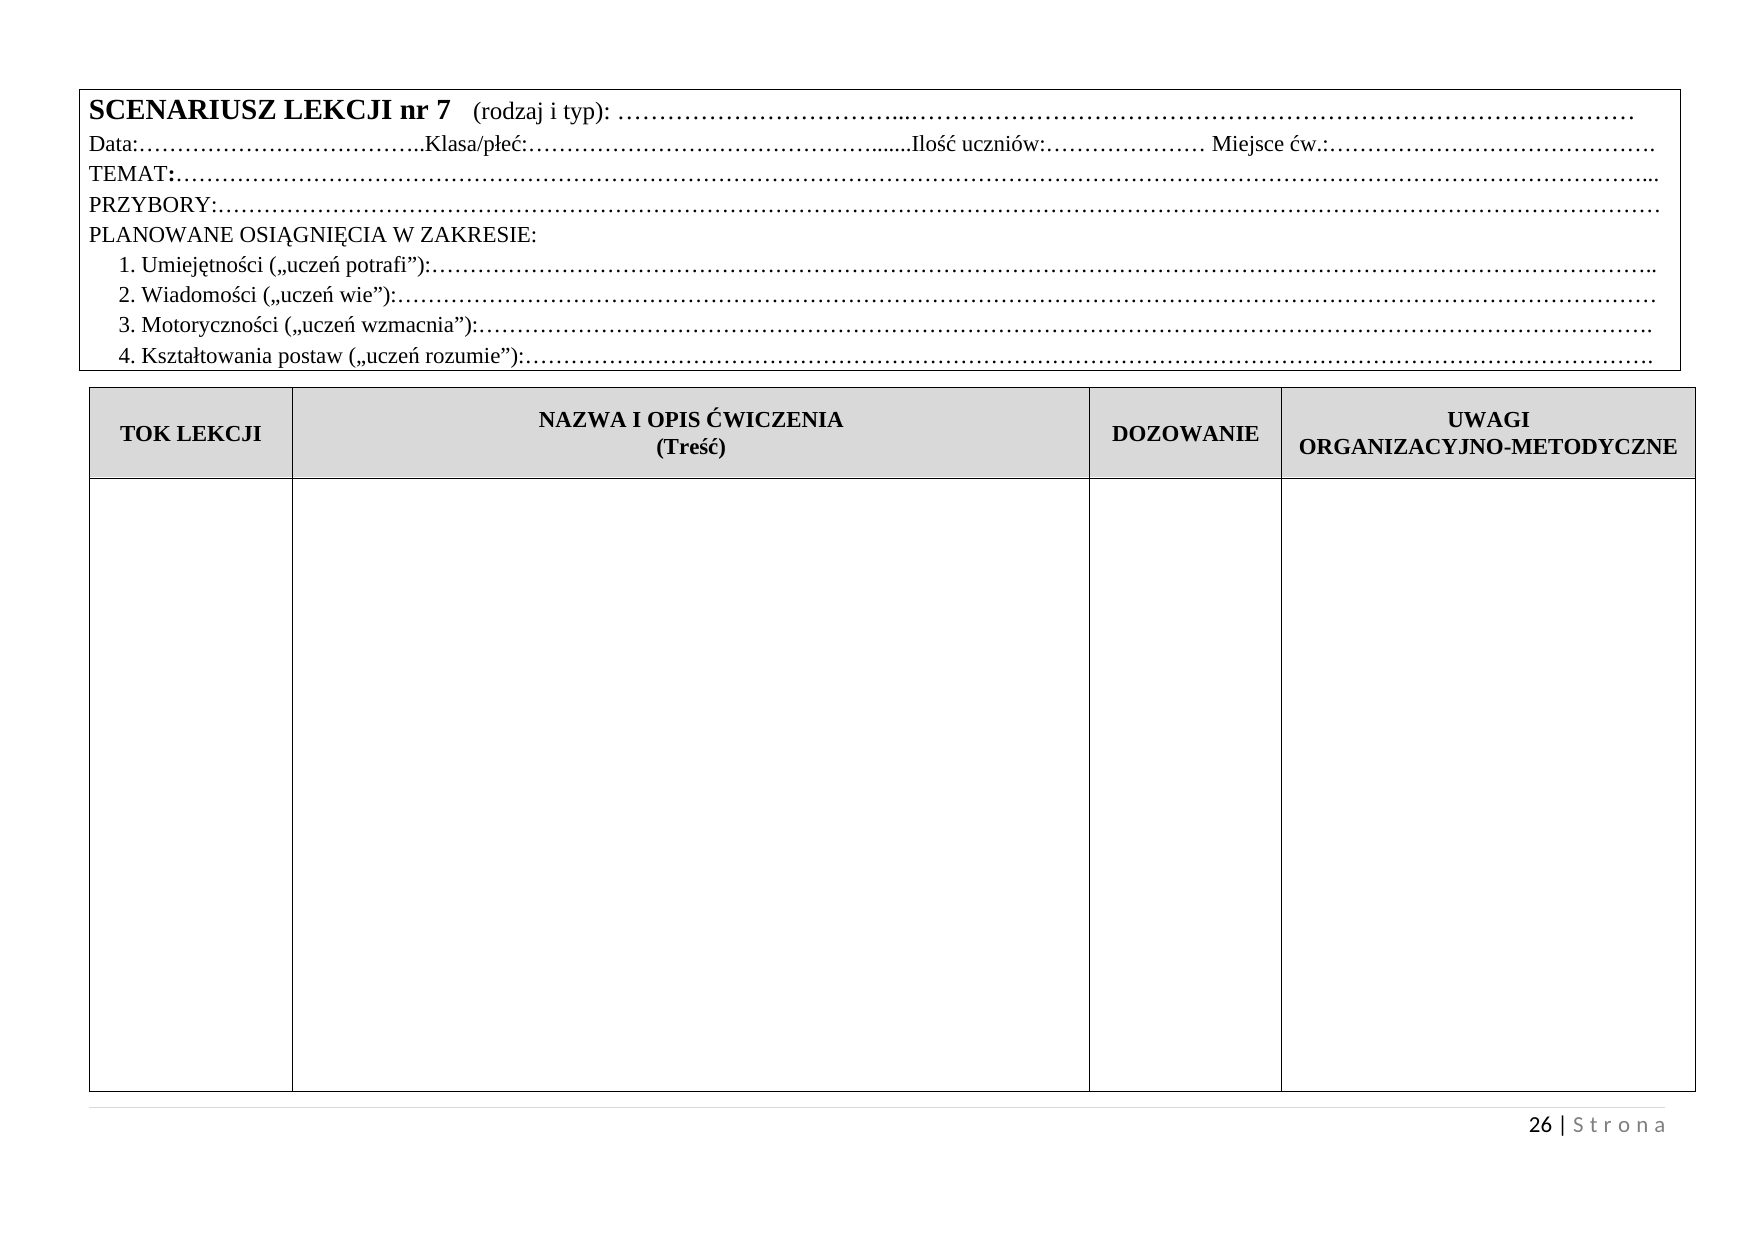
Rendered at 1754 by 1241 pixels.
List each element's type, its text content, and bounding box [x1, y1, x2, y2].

table_header UWAGI ORGANIZACYJNO-METODYCZNE [1282, 388, 1695, 477]
table_cell [1282, 479, 1695, 1091]
table_cell [90, 479, 292, 1091]
text 4. Kształtowania postaw („uczeń rozumie”):…………………………………………………………………………………………………………………………………. [80, 339, 1680, 370]
text 3. Motoryczności („uczeń wzmacnia”):………………………………………………………………………………………………………………………………………. [80, 308, 1680, 338]
text TEMAT:…………………………………………………………………………………………………………………………………………………………………………... [80, 157, 1680, 187]
text Data:………………………………..Klasa/płeć:……………………………………….......Ilość uczniów:………………… Miejsce ćw.:……………………………………. [80, 127, 1680, 157]
text 1. Umiejętności („uczeń potrafi”):…………………………………………………………………………………………………………………………………………….. [80, 248, 1680, 277]
text PRZYBORY:……………………………………………………………………………………………………………………………………………………………………… [80, 188, 1680, 217]
text PLANOWANE OSIĄGNIĘCIA W ZAKRESIE: [80, 218, 1680, 247]
text SCENARIUSZ LEKCJI nr 7 (rodzaj i typ): ……………………………...…………………………………………………………………………… [80, 90, 1680, 125]
table_cell [293, 479, 1089, 1091]
text 2. Wiadomości („uczeń wie”):………………………………………………………………………………………………………………………………………………… [80, 278, 1680, 308]
table_header DOZOWANIE [1090, 388, 1281, 477]
table_header NAZWA I OPIS ĆWICZENIA (Treść) [293, 388, 1089, 477]
table_header TOK LEKCJI [90, 388, 292, 477]
table_cell [1090, 479, 1281, 1091]
